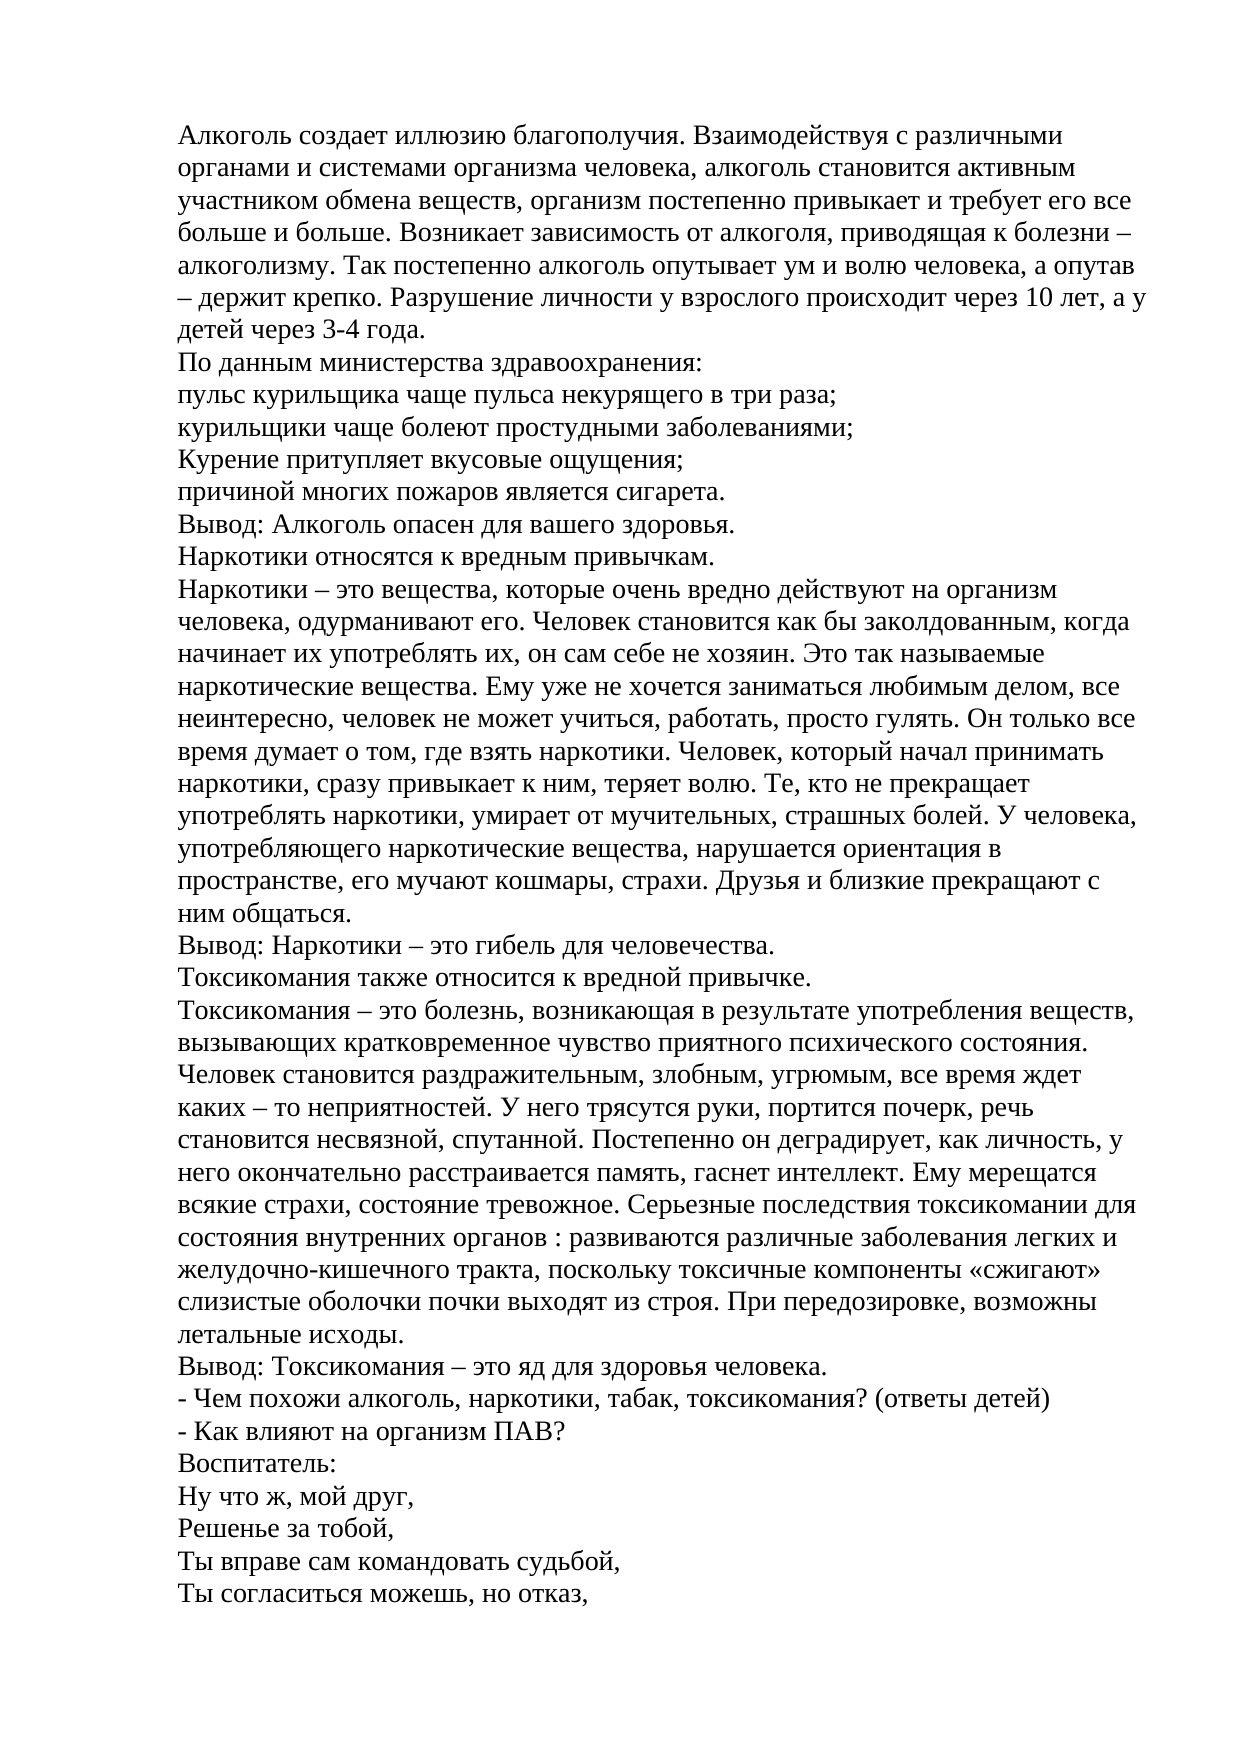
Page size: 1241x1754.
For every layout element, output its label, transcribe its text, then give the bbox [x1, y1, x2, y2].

text Ну что ж, мой друг, [177, 1479, 1152, 1511]
text курильщики чаще болеют простудными заболеваниями; [177, 410, 1152, 442]
text Токсикомания – это болезнь, возникающая в результате употребления веществ, вызывающих кратковременное чувство приятного психического состояния. Человек становится раздражительным, злобным, угрюмым, все время ждет каких – то неприятностей. У него трясутся руки, портится почерк, речь становится несвязной, спутанной. Постепенно он деградирует, как личность, у него окончательно расстраивается память, гаснет интеллект. Ему мерещатся всякие страхи, состояние тревожное. Серьезные последствия токсикомании для состояния внутренних органов : развиваются различные заболевания легких и желудочно-кишечного тракта, поскольку токсичные компоненты «сжигают» слизистые оболочки почки выходят из строя. При передозировке, возможны летальные исходы. [177, 993, 1152, 1349]
text - Чем похожи алкоголь, наркотики, табак, токсикомания? (ответы детей) [177, 1382, 1152, 1414]
text - Как влияют на организм ПАВ? [177, 1414, 1152, 1446]
text Решенье за тобой, [177, 1511, 1152, 1543]
text Вывод: Токсикомания – это яд для здоровья человека. [177, 1349, 1152, 1382]
text пульс курильщика чаще пульса некурящего в три раза; [177, 377, 1152, 410]
text Вывод: Наркотики – это гибель для человечества. [177, 928, 1152, 960]
text Наркотики – это вещества, которые очень вредно действуют на организм человека, одурманивают его. Человек становится как бы заколдованным, когда начинает их употреблять их, он сам себе не хозяин. Это так называемые наркотические вещества. Ему уже не хочется заниматься любимым делом, все неинтересно, человек не может учиться, работать, просто гулять. Он только все время думает о том, где взять наркотики. Человек, который начал принимать наркотики, сразу привыкает к ним, теряет волю. Те, кто не прекращает употреблять наркотики, умирает от мучительных, страшных болей. У человека, употребляющего наркотические вещества, нарушается ориентация в пространстве, его мучают кошмары, страхи. Друзья и близкие прекращают с ним общаться. [177, 572, 1152, 928]
text Токсикомания также относится к вредной привычке. [177, 960, 1152, 993]
text Ты вправе сам командовать судьбой, [177, 1543, 1152, 1576]
text По данным министерства здравоохранения: [177, 345, 1152, 377]
text Алкоголь создает иллюзию благополучия. Взаимодействуя с различными органами и системами организма человека, алкоголь становится активным участником обмена веществ, организм постепенно привыкает и требует его все больше и больше. Возникает зависимость от алкоголя, приводящая к болезни – алкоголизму. Так постепенно алкоголь опутывает ум и волю человека, а опутав – держит крепко. Разрушение личности у взрослого происходит через 10 лет, а у детей через 3-4 года. [177, 118, 1152, 345]
text Ты согласиться можешь, но отказ, [177, 1576, 1152, 1608]
text Вывод: Алкоголь опасен для вашего здоровья. [177, 507, 1152, 539]
text Наркотики относятся к вредным привычкам. [177, 539, 1152, 572]
text Курение притупляет вкусовые ощущения; [177, 442, 1152, 474]
text Воспитатель: [177, 1446, 1152, 1479]
text причиной многих пожаров является сигарета. [177, 474, 1152, 507]
